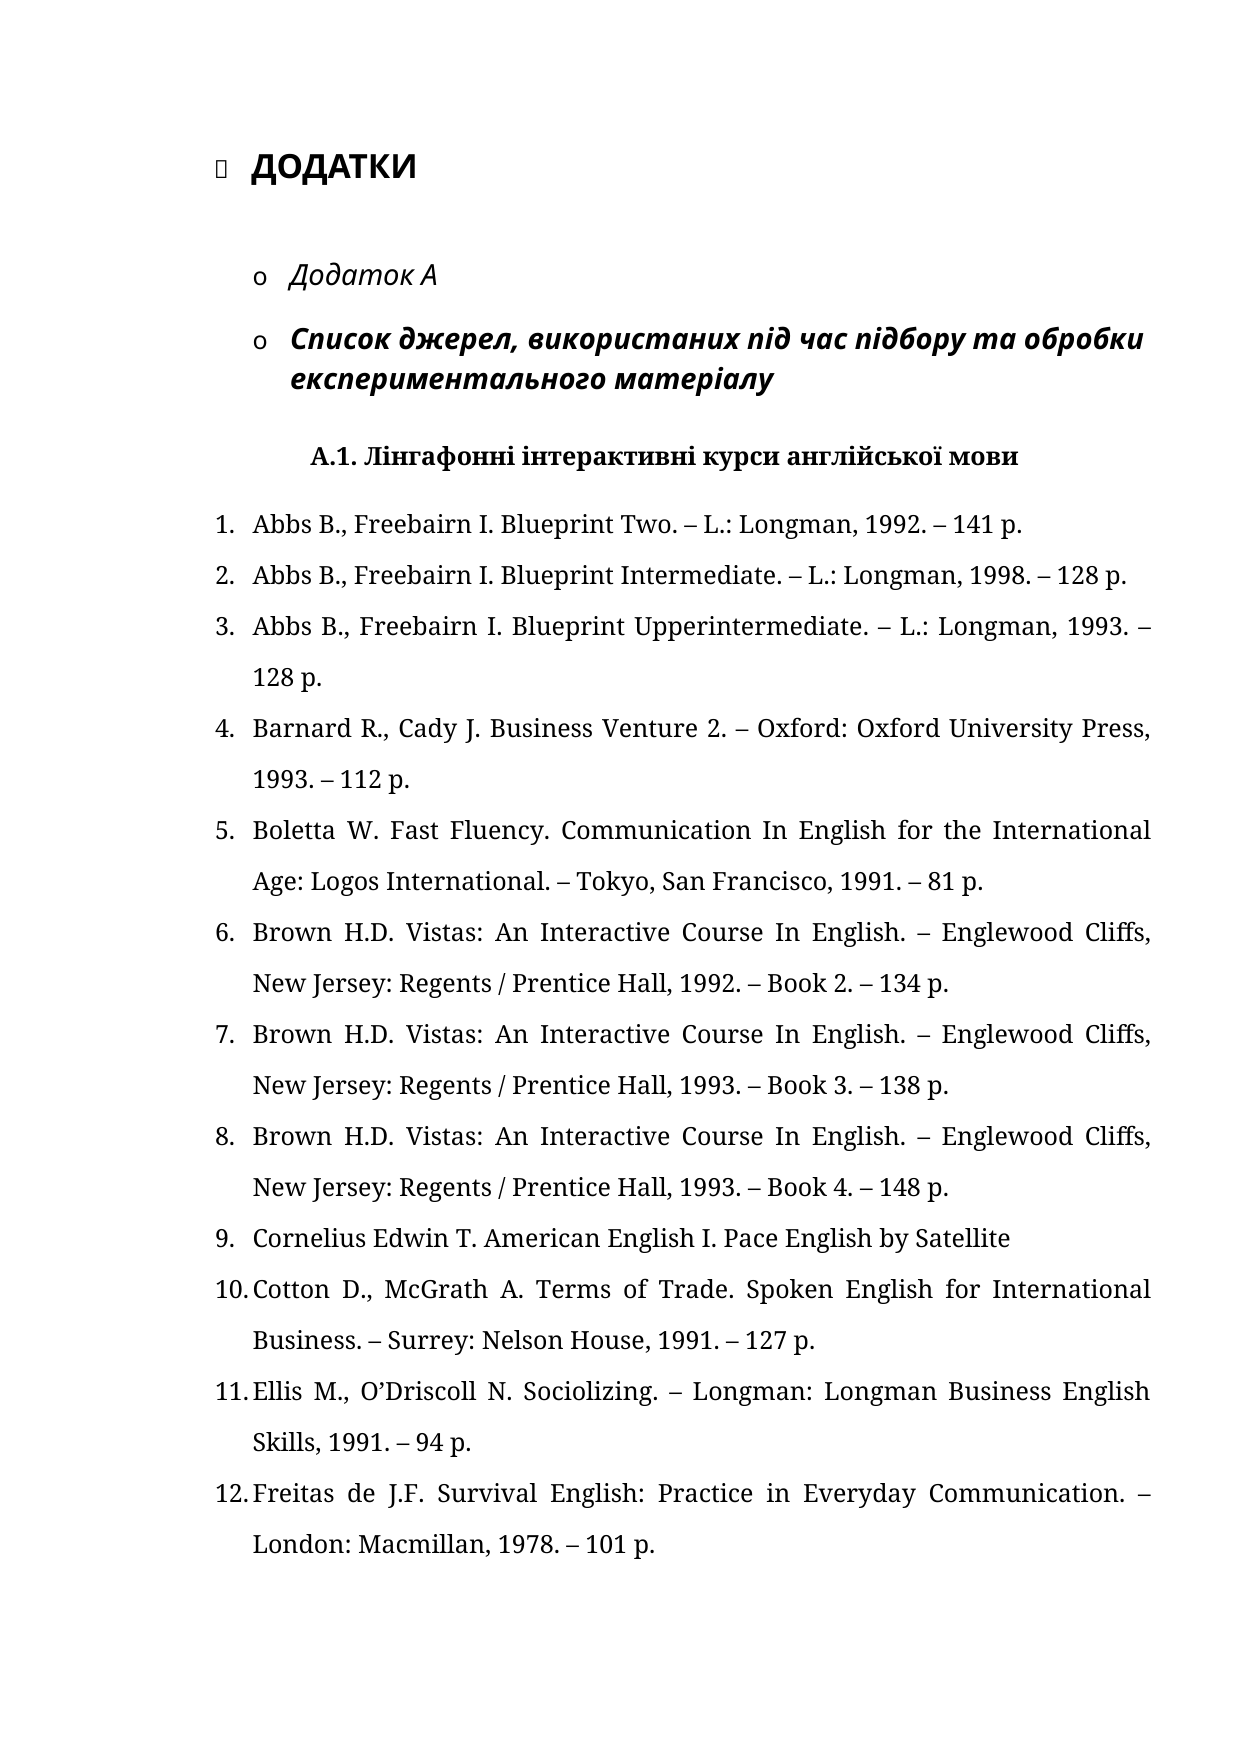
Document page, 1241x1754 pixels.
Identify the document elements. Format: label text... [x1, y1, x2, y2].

list Brown H.D. Vistas: An Interactive Course In English. – Englewood Cliffs, New Jersey: Regents / Prentice Hall, 1993. – Book 3. – 138 p. [215, 1017, 1152, 1102]
list Brown H.D. Vistas: An Interactive Course In English. – Englewood Cliffs, New Jersey: Regents / Prentice Hall, 1993. – Book 4. – 148 p. [215, 1119, 1152, 1204]
subtitle ДОДАТКИ [213, 143, 1152, 188]
list Abbs B., Freebairn I. Blueprint Two. – L.: Longman, 1992. – 141 p. [215, 506, 1152, 540]
list Barnard R., Cady J. Business Venture 2. – Oxford: Oxford University Press, 1993. – 112 p. [215, 711, 1152, 796]
list Cornelius Edwin T. American English I. Pace English by Satellite [215, 1221, 1152, 1255]
list Ellis M., O’Driscoll N. Sociolizing. – Longman: Longman Business English Skills, 1991. – 94 p. [215, 1374, 1152, 1459]
text А.1. Лінгафонні інтерактивні курси англійської мови [177, 438, 1152, 472]
list Cotton D., McGrath A. Terms of Trade. Spoken English for International Business. – Surrey: Nelson House, 1991. – 127 p. [215, 1272, 1152, 1357]
list Abbs B., Freebairn I. Blueprint Upperintermediate. – L.: Longman, 1993. – 128 p. [215, 608, 1152, 693]
list Brown H.D. Vistas: An Interactive Course In English. – Englewood Cliffs, New Jersey: Regents / Prentice Hall, 1992. – Book 2. – 134 p. [215, 915, 1152, 1000]
list Boletta W. Fast Fluency. Communication In English for the International Age: Logos International. – Tokyo, San Francisco, 1991. – 81 p. [215, 813, 1152, 898]
subtitle Список джерел, використаних під час підбору та обробки експериментального матеріалу [252, 318, 1152, 398]
list Freitas de J.F. Survival English: Practice in Everyday Communication. – London: Macmillan, 1978. – 101 p. [215, 1476, 1152, 1561]
list Abbs B., Freebairn I. Blueprint Intermediate. – L.: Longman, 1998. – 128 p. [215, 557, 1152, 591]
subtitle Додаток А [252, 254, 1152, 293]
